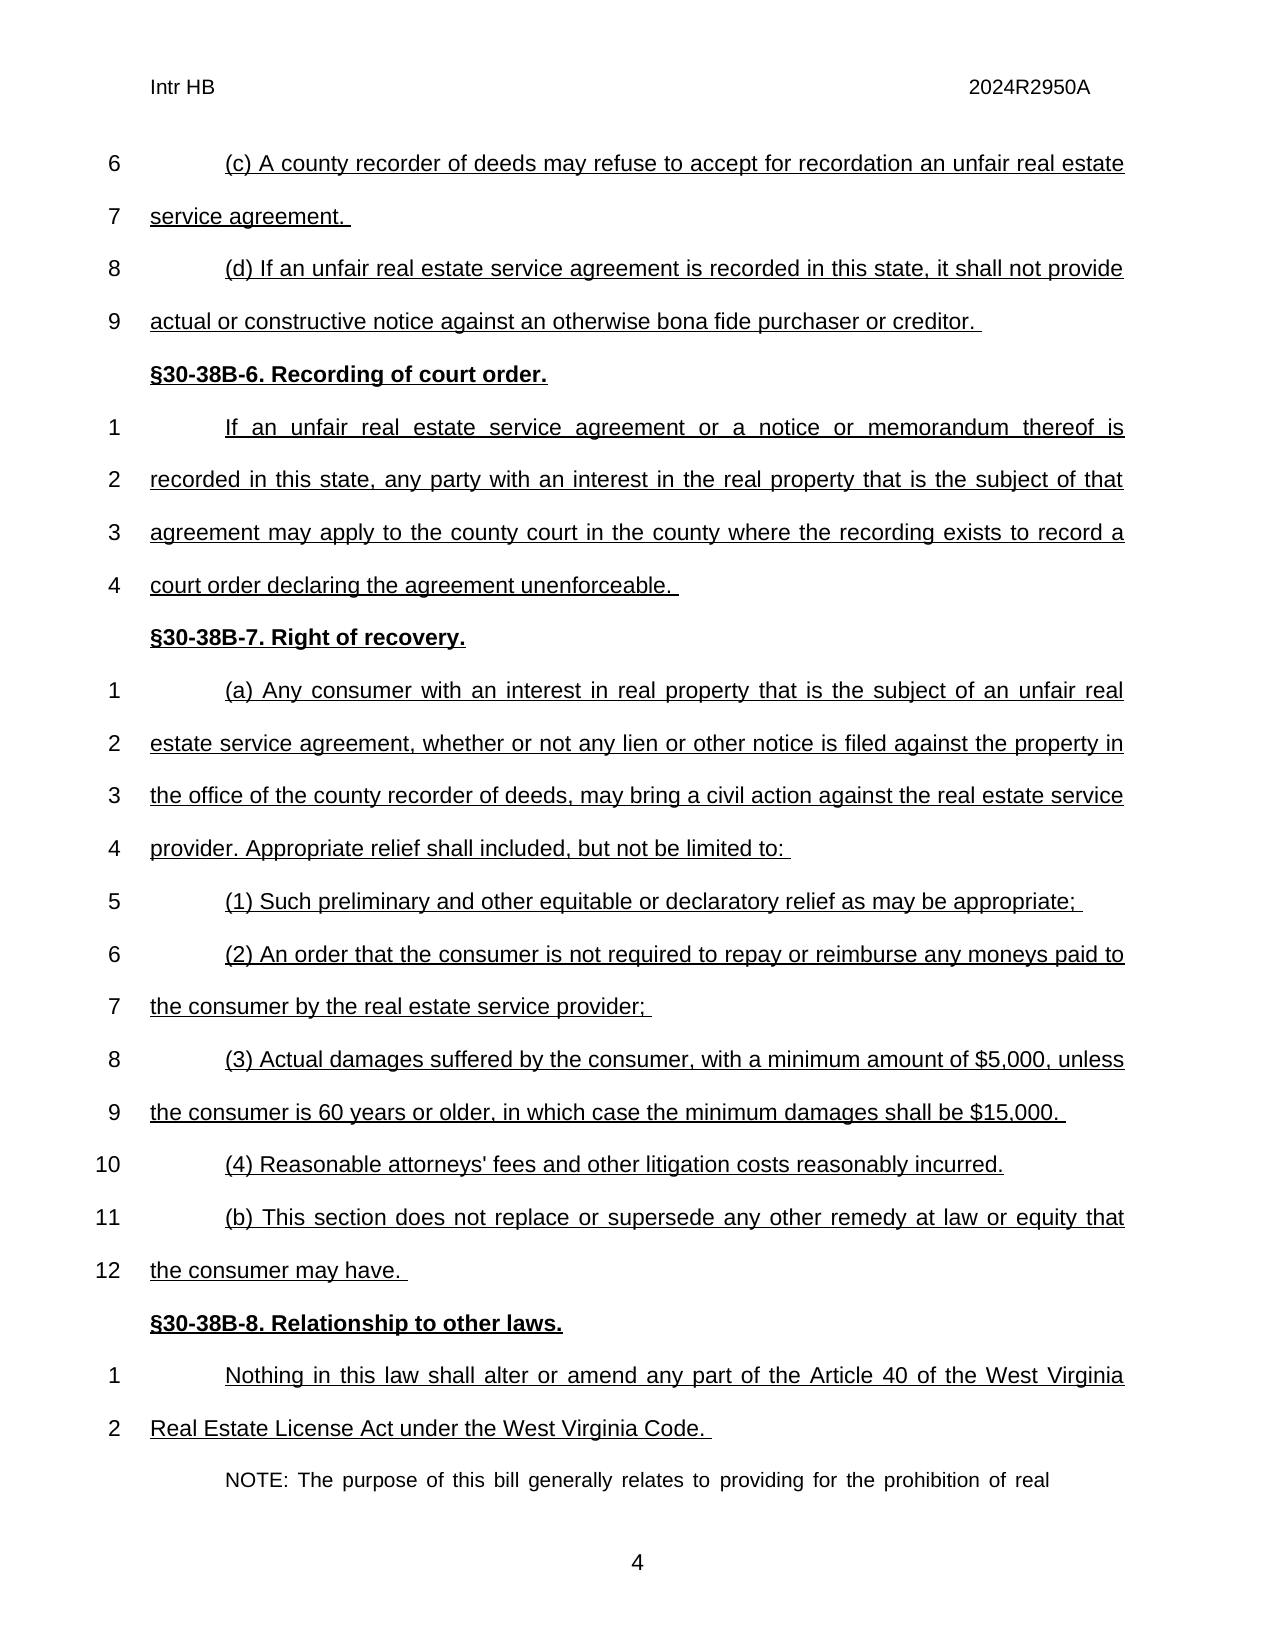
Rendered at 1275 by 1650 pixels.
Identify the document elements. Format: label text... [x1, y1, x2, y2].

text (3) Actual damages suffered by the consumer, with a minimum amount of $5,000, unless the consumer is 60 years or older, in which case the minimum damages shall be $15,000. [150, 1046, 1125, 1125]
text (d) If an unfair real estate service agreement is recorded in this state, it shall not provide actual or constructive notice against an otherwise bona fide purchaser or creditor. [150, 255, 1125, 334]
text Nothing in this law shall alter or amend any part of the Article 40 of the West Virginia Real Estate License Act under the West Virginia Code. [150, 1362, 1125, 1441]
text (a) Any consumer with an interest in real property that is the subject of an unfair real estate service agreement, whether or not any lien or other notice is filed against the property in the office of the county recorder of deeds, may bring a civil action against the real estate service provider. Appropriate relief shall included, but not be limited to: [150, 677, 1125, 862]
text (1) Such preliminary and other equitable or declaratory relief as may be appropriate; [150, 888, 1125, 914]
subtitle §30-38B-7. Right of recovery. [150, 624, 1125, 651]
subtitle §30-38B-6. Recording of court order. [150, 361, 1125, 387]
text (c) A county recorder of deeds may refuse to accept for recordation an unfair real estate service agreement. [150, 150, 1125, 229]
text (2) An order that the consumer is not required to repay or reimburse any moneys paid to the consumer by the real estate service provider; [150, 941, 1125, 1020]
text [225, 1468, 1050, 1492]
subtitle §30-38B-8. Relationship to other laws. [150, 1309, 1125, 1336]
text If an unfair real estate service agreement or a notice or memorandum thereof is recorded in this state, any party with an interest in the real property that is the subject of that agreement may apply to the county court in the county where the recording exists to record a court order declaring the agreement unenforceable. [150, 413, 1125, 542]
text (4) Reasonable attorneys' fees and other litigation costs reasonably incurred. [150, 1151, 1125, 1178]
text (b) This section does not replace or supersede any other remedy at law or equity that the consumer may have. [150, 1204, 1125, 1283]
text If an unfair real estate service agreement or a notice or memorandum thereof is recorded in this state, any party with an interest in the real property that is the subject of that agreement may apply to the county court in the county where the recording exists to record a court order declaring the agreement unenforceable. [150, 543, 1125, 598]
